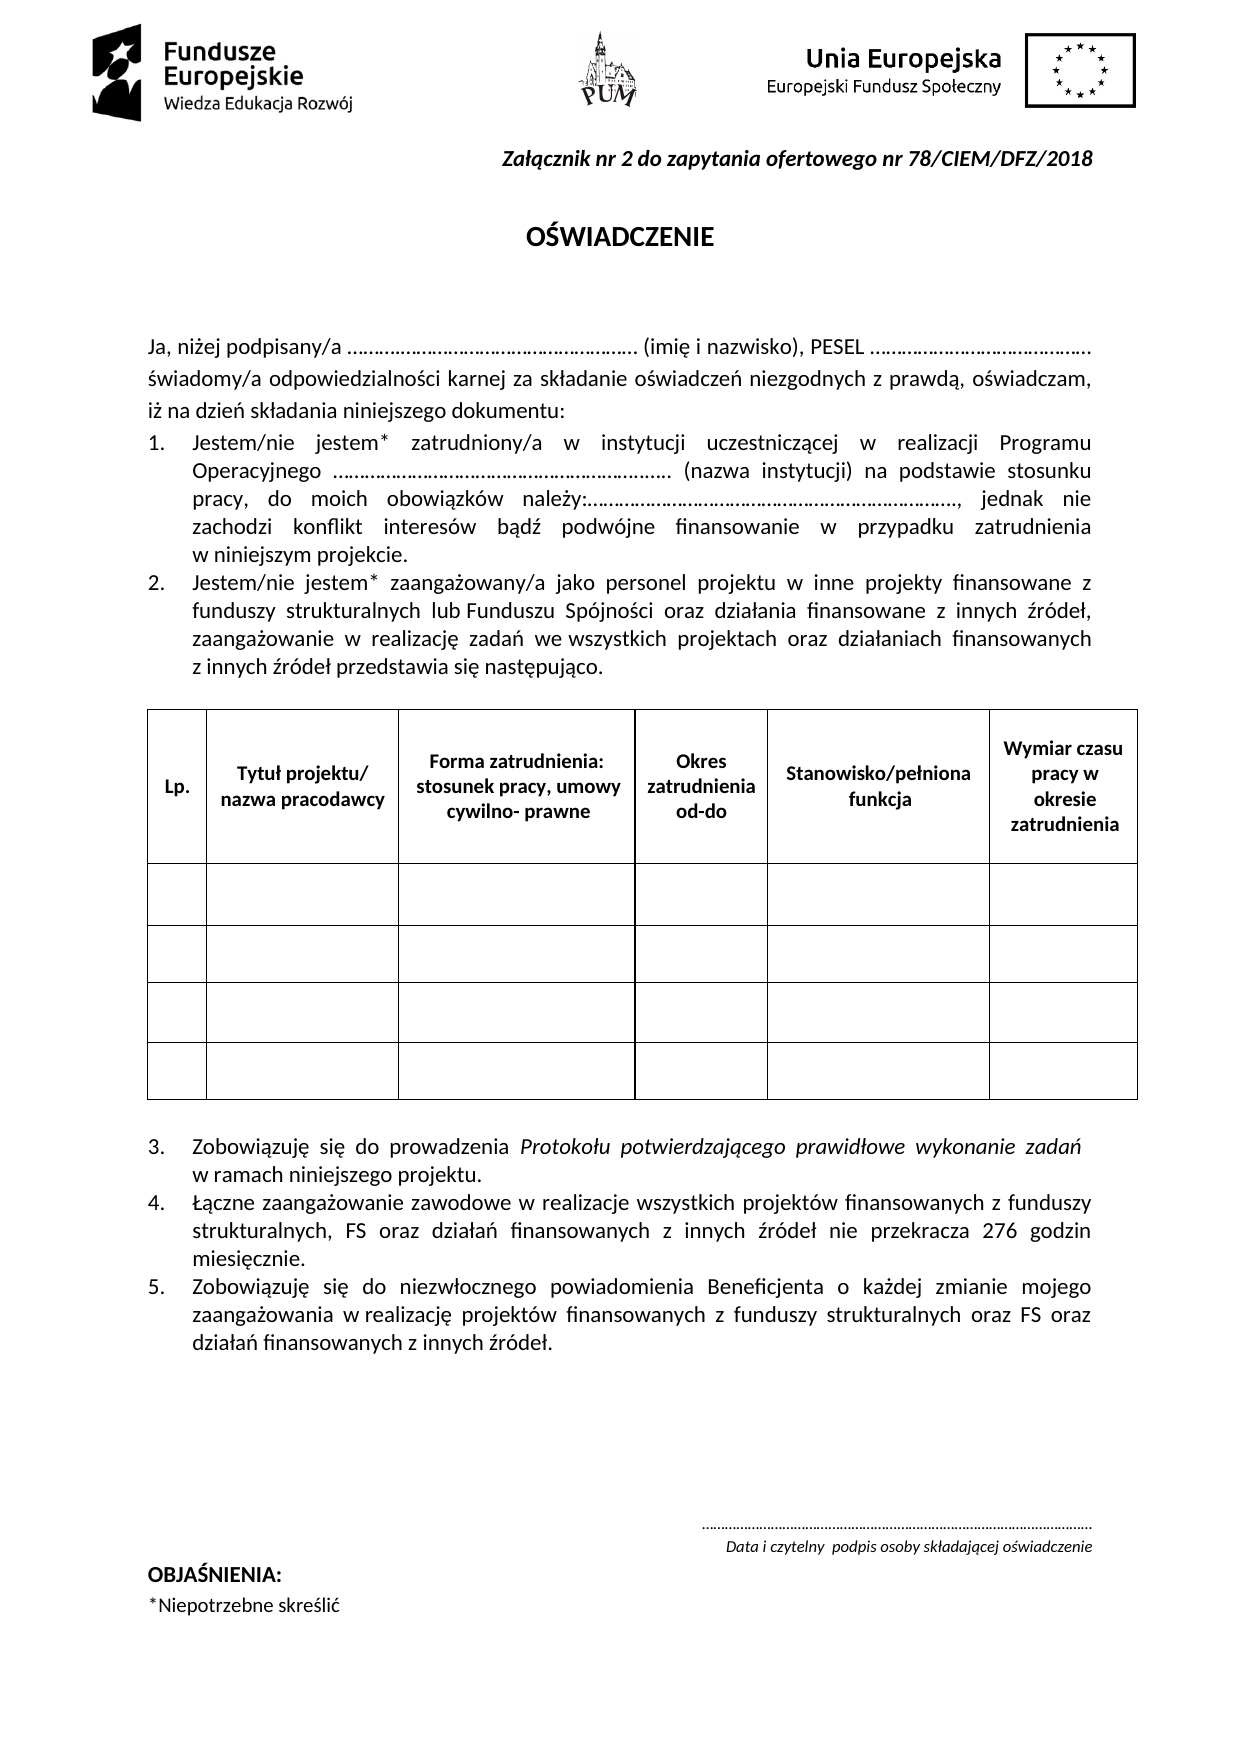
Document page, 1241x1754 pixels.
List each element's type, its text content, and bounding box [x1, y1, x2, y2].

text ………………………………………………………………………………………… [148, 1513, 1093, 1533]
table_header Lp. [148, 710, 206, 863]
table_cell [207, 864, 398, 925]
picture [578, 31, 637, 107]
table_cell [148, 926, 206, 982]
list Jestem/nie jestem* zaangażowany/a jako personel projektu w inne projekty finansowane z funduszy strukturalnych lub Funduszu Spójności oraz działania finansowane z innych źródeł, zaangażowanie w realizację zadań we wszystkich projektach oraz działaniach finansowanych z innych źródeł przedstawia się następująco. [148, 568, 1093, 681]
text Data i czytelny podpis osoby składającej oświadczenie [148, 1536, 1093, 1557]
table_header Wymiar czasu pracy w okresie zatrudnienia [990, 710, 1137, 863]
picture [68, 0, 375, 144]
text OŚWIADCZENIE [148, 218, 1093, 253]
table_cell [768, 926, 989, 982]
text Ja, niżej podpisany/a ……….……………………………………… (imię i nazwisko), PESEL …………………………………… świadomy/a odpowiedzialności karnej za składanie oświadczeń niezgodnych z prawdą, oświadczam, iż na dzień składania niniejszego dokumentu: [148, 332, 1093, 424]
table_cell [990, 864, 1137, 925]
list Jestem/nie jestem* zatrudniony/a w instytucji uczestniczącej w realizacji Programu Operacyjnego …………………………………………………..….. (nazwa instytucji) na podstawie stosunku pracy, do moich obowiązków należy:……………………………………………………………., jednak nie zachodzi konflikt interesów bądź podwójne finansowanie w przypadku zatrudnienia w niniejszym projekcie. [148, 428, 1093, 568]
table_cell [990, 1043, 1137, 1099]
table_cell [207, 983, 398, 1042]
list Zobowiązuję się do niezwłocznego powiadomienia Beneficjenta o każdej zmianie mojego zaangażowania w realizację projektów finansowanych z funduszy strukturalnych oraz FS oraz działań finansowanych z innych źródeł. [148, 1272, 1093, 1356]
table_header Stanowisko/pełniona funkcja [768, 710, 989, 863]
table_cell [636, 864, 767, 925]
table_cell [399, 864, 634, 925]
text OBJAŚNIENIA: [148, 1560, 1093, 1588]
table_cell [207, 926, 398, 982]
table_cell [207, 1043, 398, 1099]
list Zobowiązuję się do prowadzenia Protokołu potwierdzającego prawidłowe wykonanie zadań w ramach niniejszego projektu. [148, 1132, 1093, 1188]
table_cell [768, 983, 989, 1042]
table_header Forma zatrudnienia: stosunek pracy, umowy cywilno- prawne [399, 710, 634, 863]
table_cell [768, 864, 989, 925]
table_cell [399, 1043, 634, 1099]
table_cell [768, 1043, 989, 1099]
table_cell [636, 926, 767, 982]
table_cell [636, 1043, 767, 1099]
picture [743, 8, 1160, 132]
table_cell [990, 983, 1137, 1042]
table_cell [990, 926, 1137, 982]
table_cell [636, 983, 767, 1042]
table_header Tytuł projektu/ nazwa pracodawcy [207, 710, 398, 863]
table_cell [148, 1043, 206, 1099]
list Łączne zaangażowanie zawodowe w realizacje wszystkich projektów finansowanych z funduszy strukturalnych, FS oraz działań finansowanych z innych źródeł nie przekracza 276 godzin miesięcznie. [148, 1188, 1093, 1272]
table_cell [148, 864, 206, 925]
table_header Okres zatrudnienia od-do [636, 710, 767, 863]
text *Niepotrzebne skreślić [148, 1592, 1093, 1617]
table_cell [399, 983, 634, 1042]
text Załącznik nr 2 do zapytania ofertowego nr 78/CIEM/DFZ/2018 [148, 144, 1093, 173]
table_cell [399, 926, 634, 982]
table_cell [148, 983, 206, 1042]
